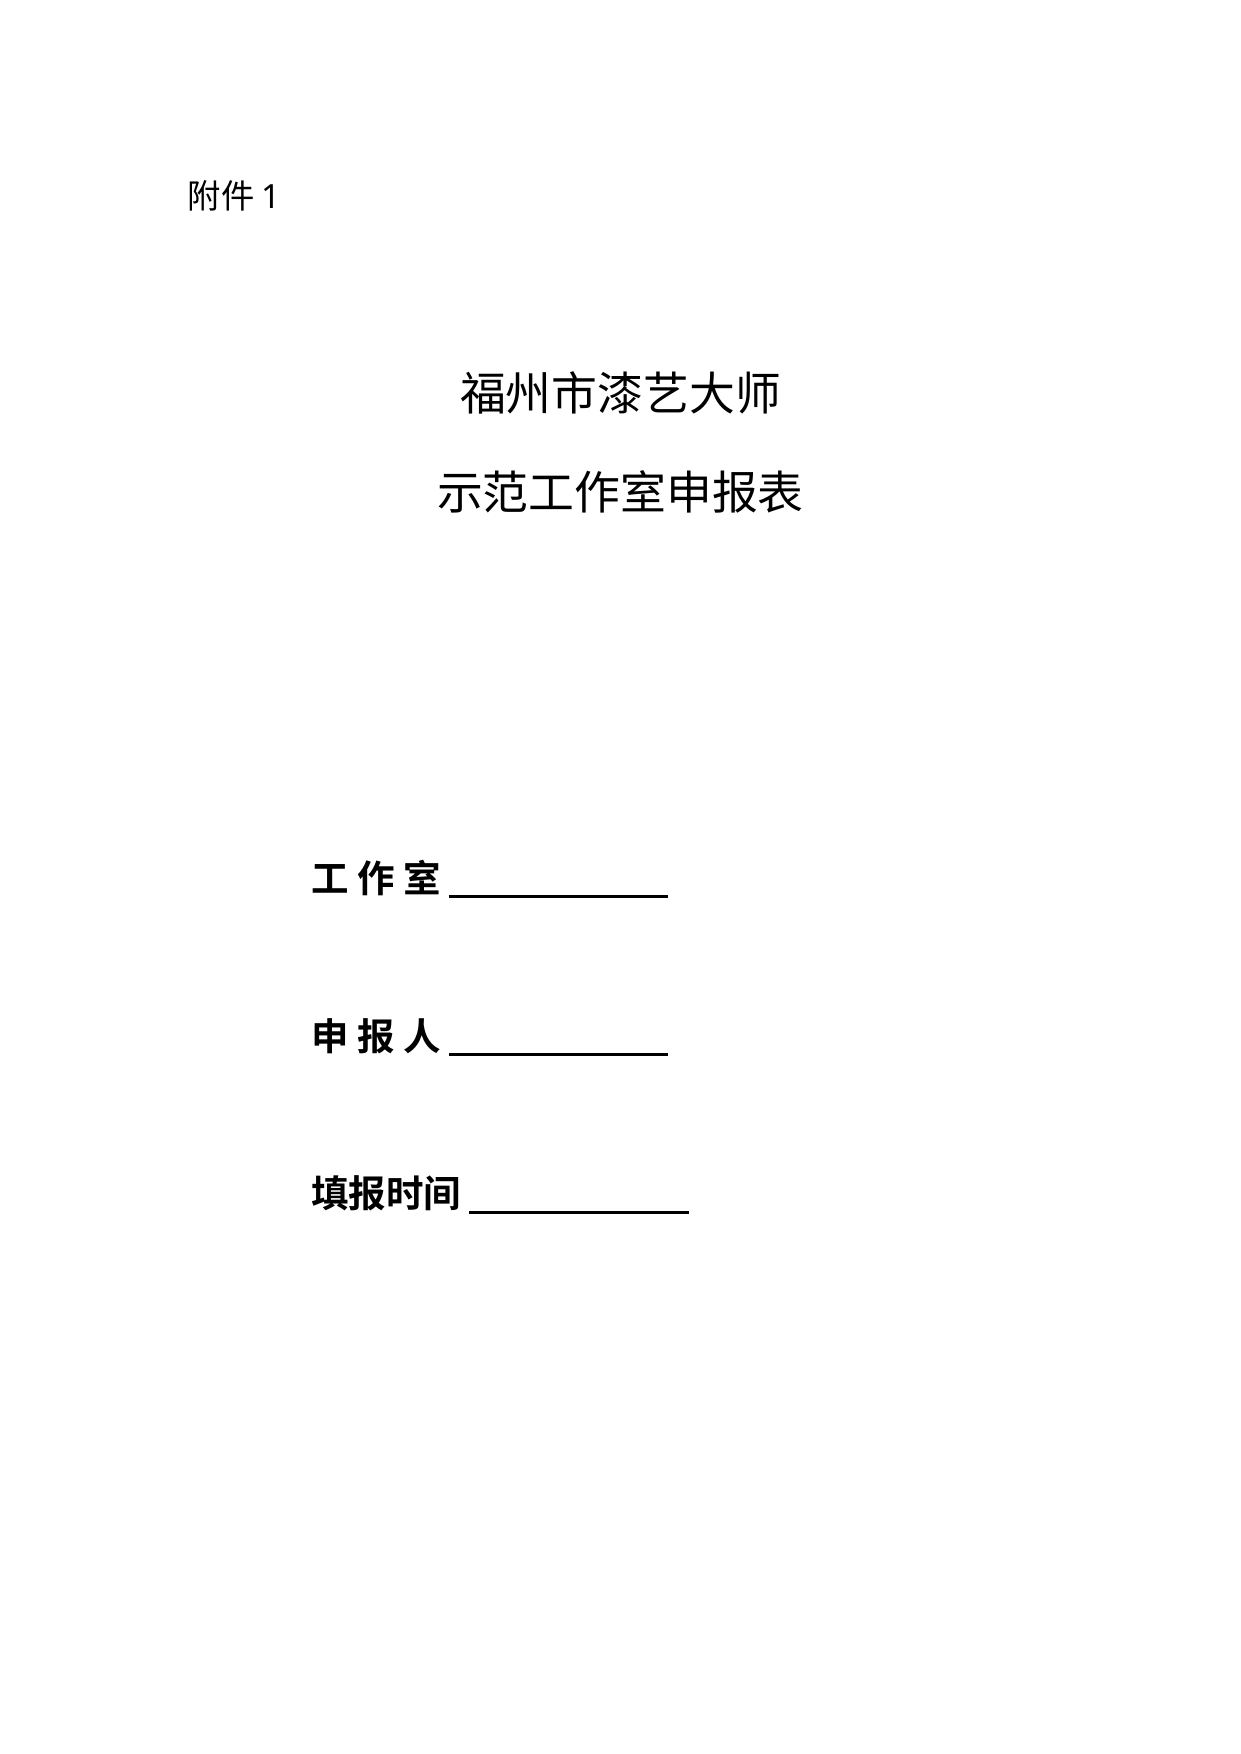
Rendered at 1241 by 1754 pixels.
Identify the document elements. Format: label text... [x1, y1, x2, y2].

text 附件1 [187, 162, 1053, 227]
text 工 作 室 [187, 848, 1053, 903]
text 福州市漆艺大师 [187, 357, 1053, 423]
text 填报时间 [187, 1164, 1053, 1218]
text 申 报 人 [187, 1006, 1053, 1061]
text 示范工作室申报表 [187, 456, 1053, 523]
